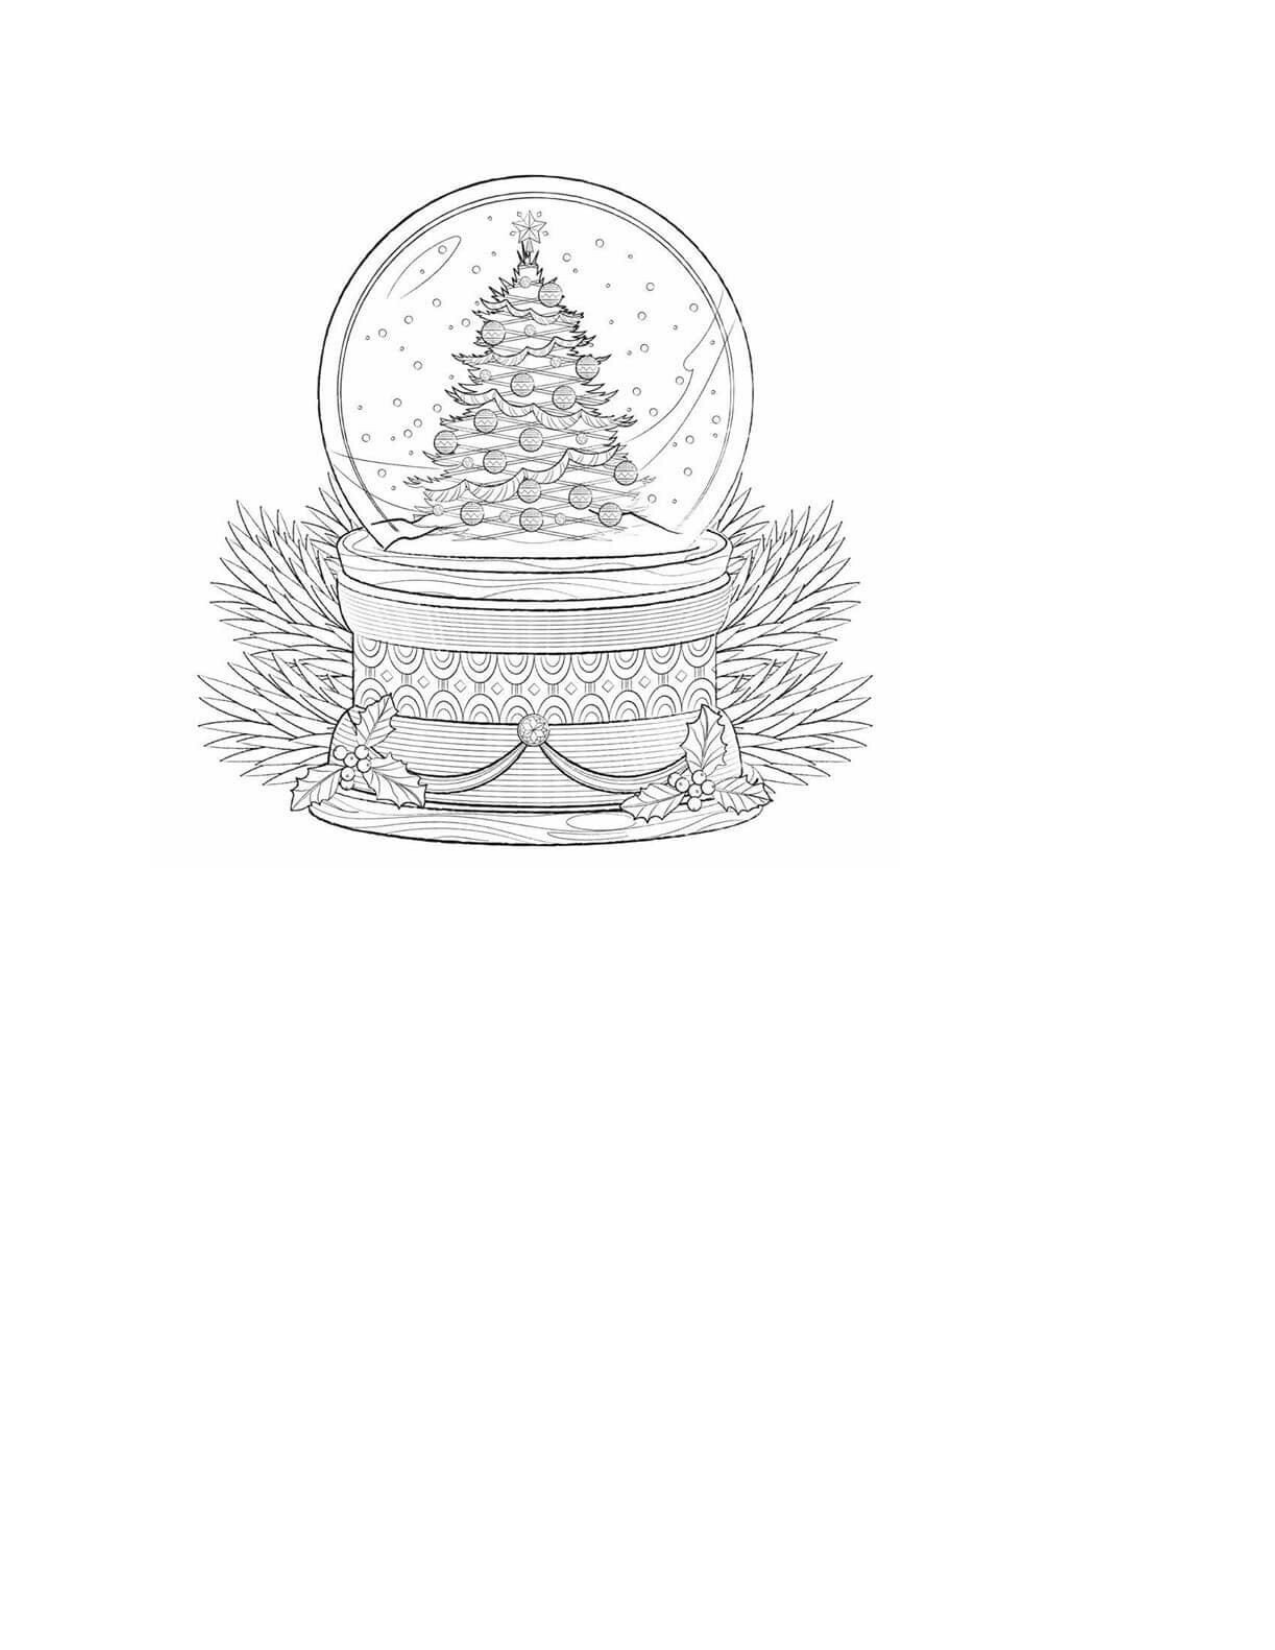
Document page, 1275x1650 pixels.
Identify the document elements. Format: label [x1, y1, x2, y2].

picture [150, 150, 901, 868]
